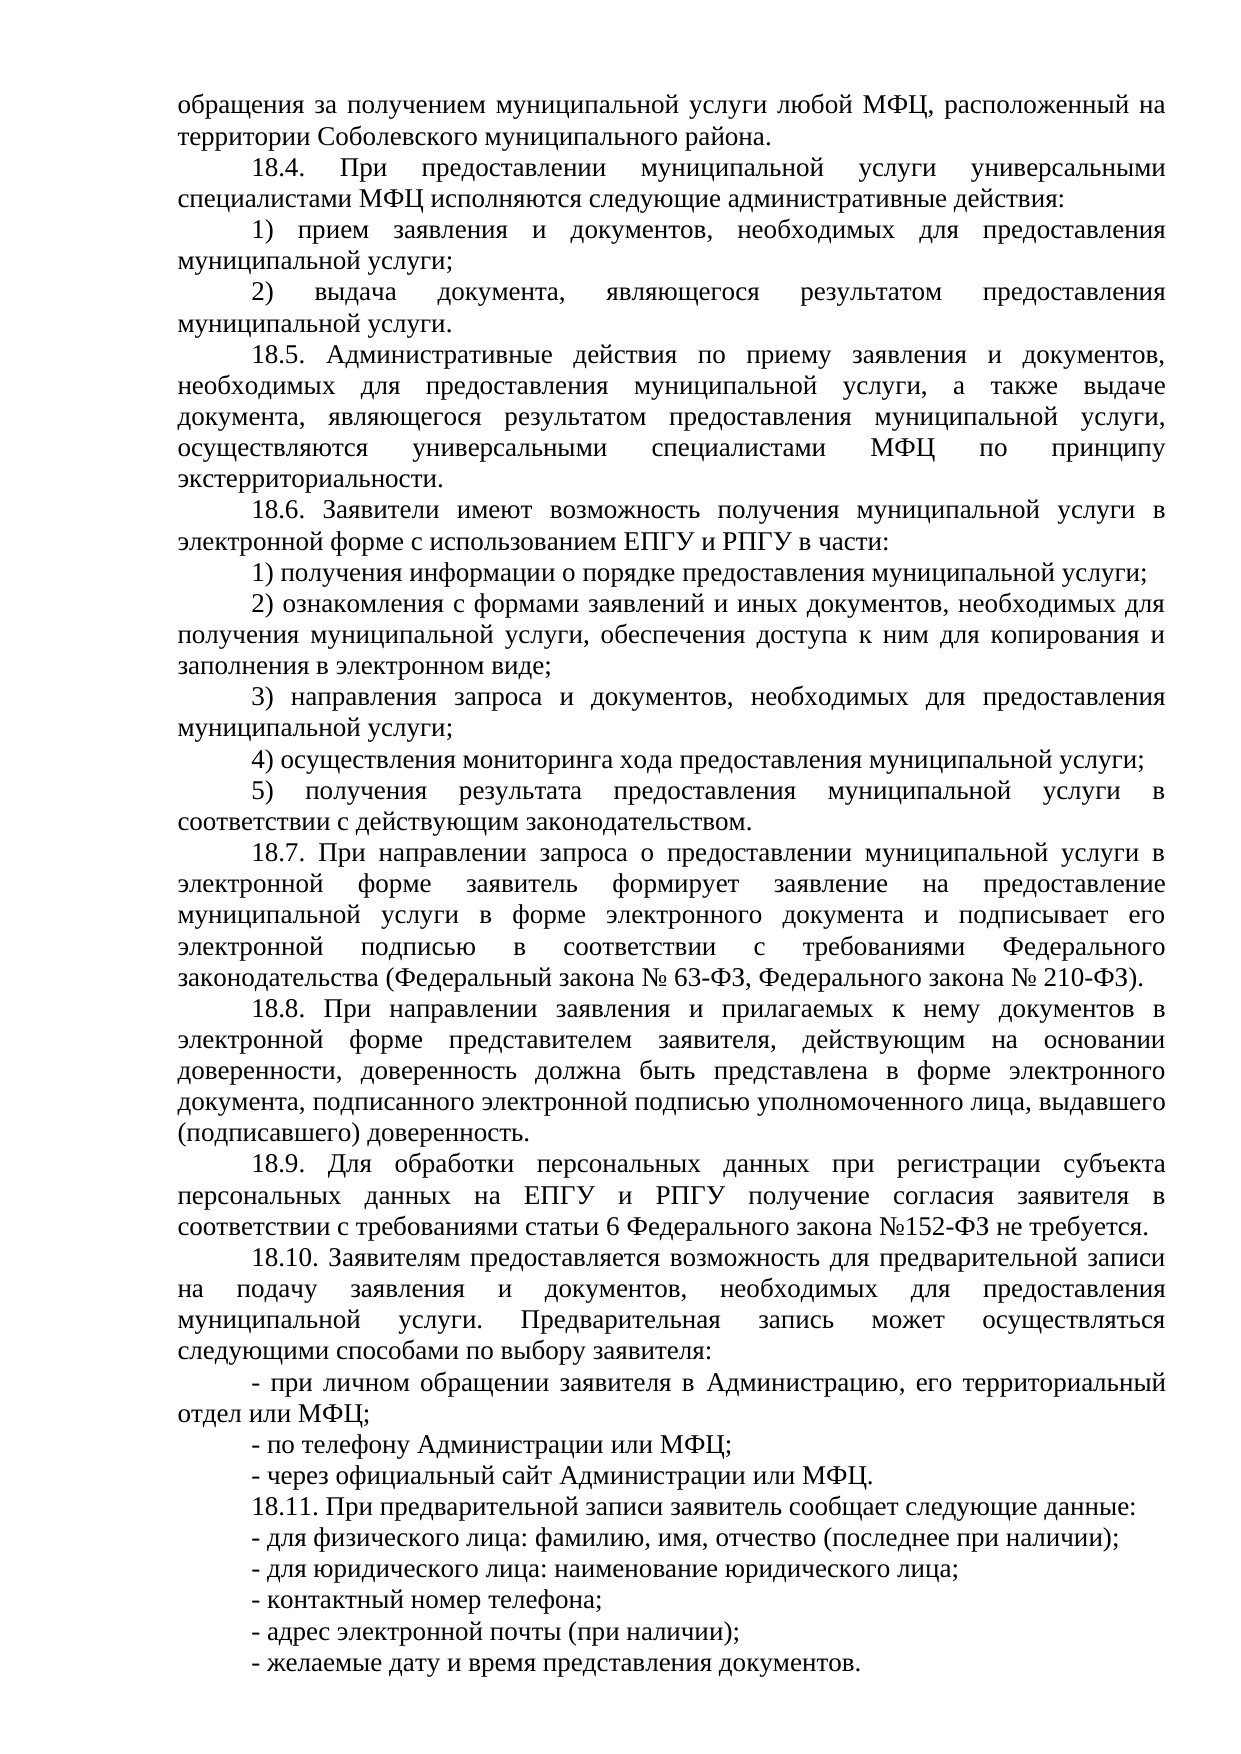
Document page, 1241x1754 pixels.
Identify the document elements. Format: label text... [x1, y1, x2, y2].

text 2) выдача документа, являющегося результатом предоставления муниципальной услуги. [177, 276, 1167, 338]
text - для физического лица: фамилию, имя, отчество (последнее при наличии); [177, 1521, 1167, 1552]
text - при личном обращении заявителя в Администрацию, его территориальный отдел или МФЦ; [177, 1366, 1167, 1428]
text 1) получения информации о порядке предоставления муниципальной услуги; [177, 556, 1167, 587]
text 18.11. При предварительной записи заявитель сообщает следующие данные: [177, 1490, 1167, 1521]
text - по телефону Администрации или МФЦ; [177, 1428, 1167, 1459]
text - контактный номер телефона; [177, 1584, 1167, 1615]
text 18.7. При направлении запроса о предоставлении муниципальной услуги в электронной форме заявитель формирует заявление на предоставление муниципальной услуги в форме электронного документа и подписывает его электронной подписью в соответствии с требованиями Федерального законодательства (Федеральный закона № 63-ФЗ, Федерального закона № 210-ФЗ). [177, 836, 1167, 992]
text 18.5. Административные действия по приему заявления и документов, необходимых для предоставления муниципальной услуги, а также выдаче документа, являющегося результатом предоставления муниципальной услуги, осуществляются универсальными специалистами МФЦ по принципу экстерриториальности. [177, 338, 1167, 493]
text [177, 89, 1167, 151]
text 18.8. При направлении заявления и прилагаемых к нему документов в электронной форме представителем заявителя, действующим на основании доверенности, доверенность должна быть представлена в форме электронного документа, подписанного электронной подписью уполномоченного лица, выдавшего (подписавшего) доверенность. [177, 992, 1167, 1148]
text - через официальный сайт Администрации или МФЦ. [177, 1459, 1167, 1490]
text 18.4. При предоставлении муниципальной услуги универсальными специалистами МФЦ исполняются следующие административные действия: [177, 151, 1167, 213]
text - адрес электронной почты (при наличии); [177, 1615, 1167, 1646]
text 3) направления запроса и документов, необходимых для предоставления муниципальной услуги; [177, 680, 1167, 743]
text 1) прием заявления и документов, необходимых для предоставления муниципальной услуги; [177, 213, 1167, 276]
text 4) осуществления мониторинга хода предоставления муниципальной услуги; [177, 743, 1167, 774]
text 18.9. Для обработки персональных данных при регистрации субъекта персональных данных на ЕПГУ и РПГУ получение согласия заявителя в соответствии с требованиями статьи 6 Федерального закона №152-ФЗ не требуется. [177, 1148, 1167, 1241]
text 2) ознакомления с формами заявлений и иных документов, необходимых для получения муниципальной услуги, обеспечения доступа к ним для копирования и заполнения в электронном виде; [177, 587, 1167, 680]
text - для юридического лица: наименование юридического лица; [177, 1552, 1167, 1584]
text 5) получения результата предоставления муниципальной услуги в соответствии с действующим законодательством. [177, 774, 1167, 836]
text - желаемые дату и время представления документов. [177, 1646, 1167, 1677]
text 18.10. Заявителям предоставляется возможность для предварительной записи на подачу заявления и документов, необходимых для предоставления муниципальной услуги. Предварительная запись может осуществляться следующими способами по выбору заявителя: [177, 1241, 1167, 1366]
text 18.6. Заявители имеют возможность получения муниципальной услуги в электронной форме с использованием ЕПГУ и РПГУ в части: [177, 493, 1167, 556]
